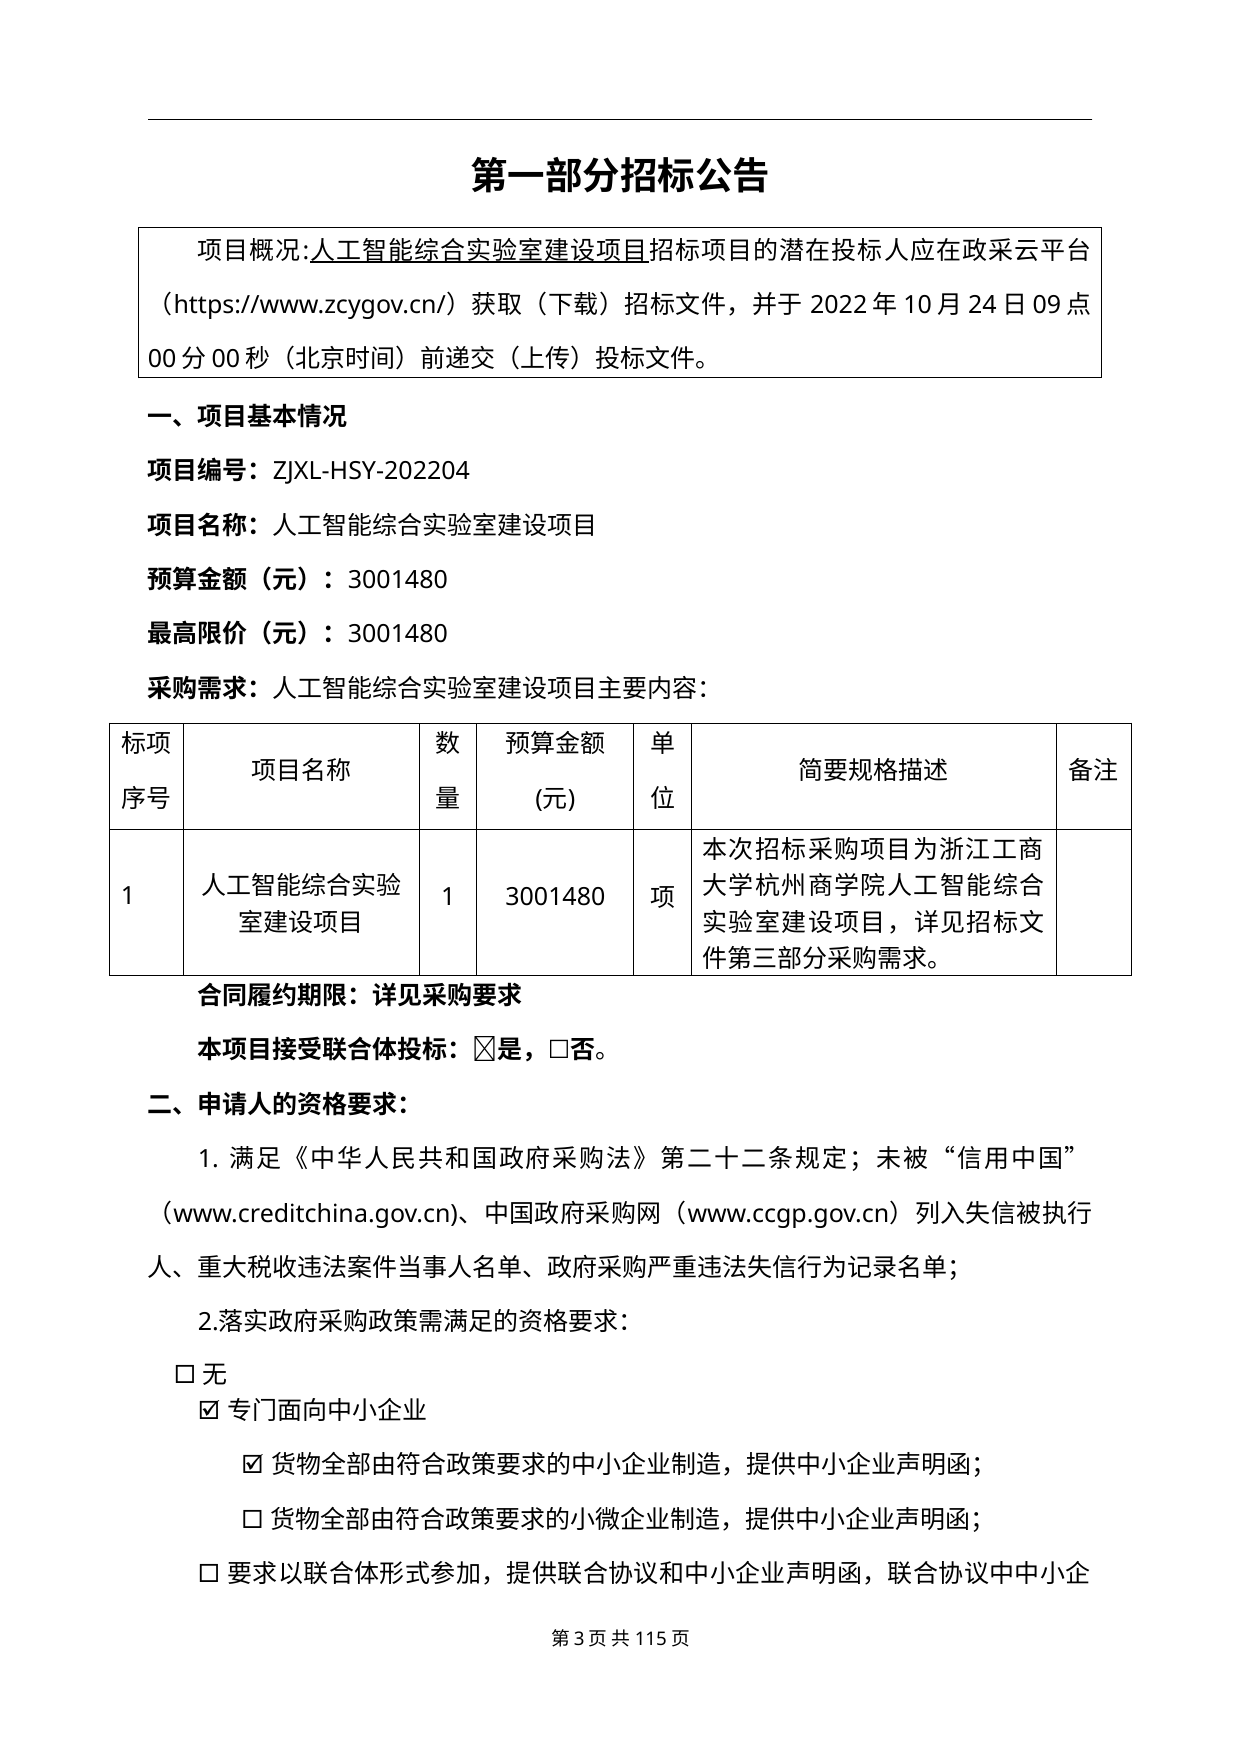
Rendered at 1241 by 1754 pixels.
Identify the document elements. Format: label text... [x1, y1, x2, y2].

text 无 [148, 1356, 1092, 1390]
table_cell [1057, 830, 1131, 974]
text 1. 满足《中华人民共和国政府采购法》第二十二条规定；未被“信用中国”（www.creditchina.gov.cn)、中国政府采购网（www.ccgp.gov.cn）列入失信被执行人、重大税收违法案件当事人名单、政府采购严重违法失信行为记录名单； [148, 1139, 1092, 1284]
text 专门面向中小企业 [148, 1390, 1092, 1427]
table_cell 1 [110, 830, 183, 974]
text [148, 1553, 1092, 1590]
table_cell 1 [420, 830, 476, 974]
text 本项目接受联合体投标：是，否。 [148, 1030, 1092, 1066]
text 货物全部由符合政策要求的中小企业制造，提供中小企业声明函； [148, 1445, 1092, 1481]
table_header 备注 [1057, 724, 1131, 828]
text 项目概况:人工智能综合实验室建设项目招标项目的潜在投标人应在政采云平台（https://www.zcygov.cn/）获取（下载）招标文件，并于2022年10月24日09点00分00秒（北京时间）前递交（上传）投标文件。 [139, 228, 1101, 377]
text 2.落实政府采购政策需满足的资格要求： [148, 1302, 1092, 1338]
table_cell 人工智能综合实验室建设项目 [184, 830, 419, 974]
table_header 项目名称 [184, 724, 419, 828]
text 预算金额（元）：3001480 [148, 559, 1092, 596]
text 货物全部由符合政策要求的小微企业制造，提供中小企业声明函； [148, 1499, 1092, 1535]
text 最高限价（元）：3001480 [148, 614, 1092, 650]
table_cell 项 [634, 830, 691, 974]
table_header 数量 [420, 724, 476, 828]
text 采购需求：人工智能综合实验室建设项目主要内容： [148, 668, 1092, 704]
table_header 简要规格描述 [692, 724, 1056, 828]
text 一、项目基本情况 [148, 396, 1092, 433]
text 项目编号：ZJXL-HSY-202204 [148, 451, 1092, 487]
table_header 标项序号 [110, 724, 183, 828]
text 第一部分招标公告 [148, 146, 1092, 200]
text 合同履约期限：详见采购要求 [148, 976, 1092, 1012]
table_header 单位 [634, 724, 691, 828]
table_cell 3001480 [477, 830, 633, 974]
text 二、申请人的资格要求： [148, 1084, 1092, 1121]
table_header 预算金额(元) [477, 724, 633, 828]
text 项目名称：人工智能综合实验室建设项目 [148, 505, 1092, 541]
